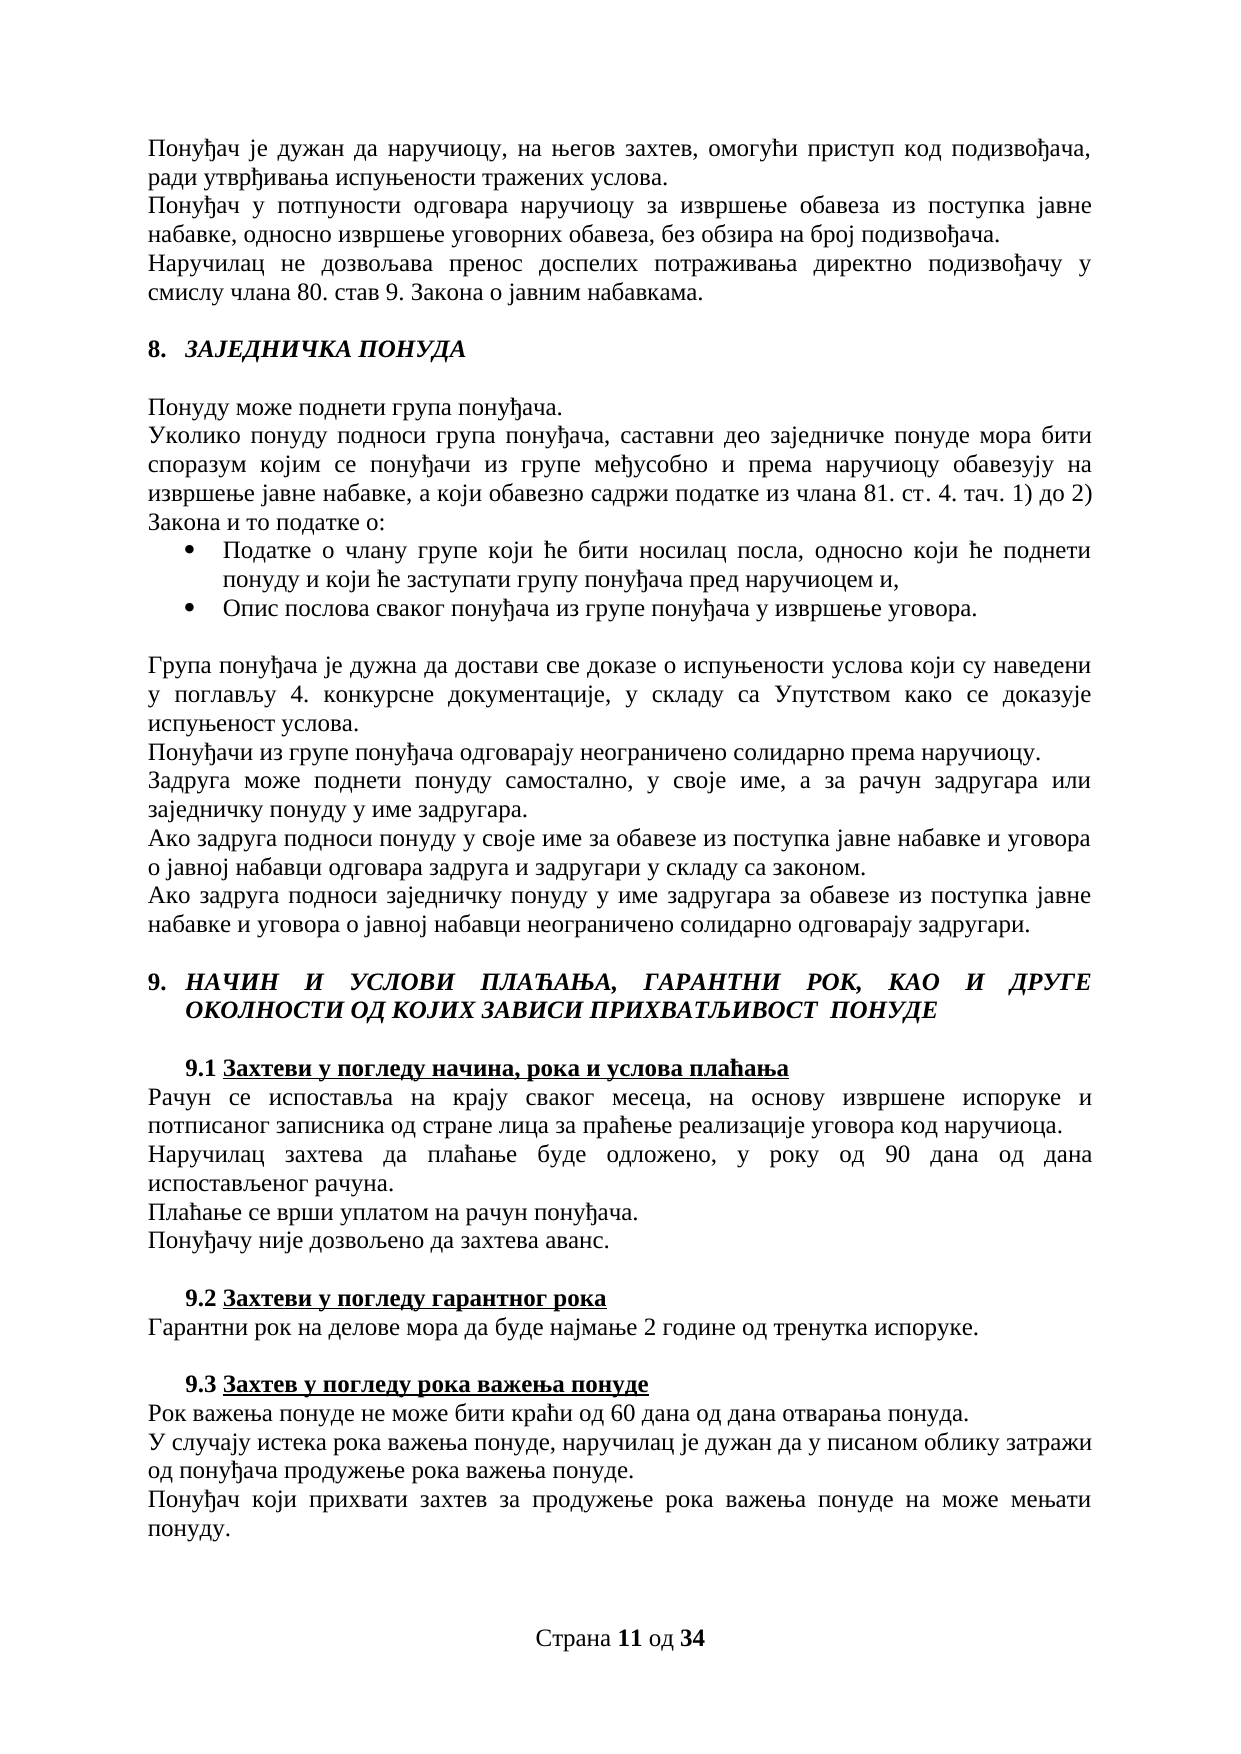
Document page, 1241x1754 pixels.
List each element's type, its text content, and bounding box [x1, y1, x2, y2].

text Понуђач у потпуности одговара наручиоцу за извршење обавеза из поступка јавне набавке, односно извршење уговорних обавеза, без обзира на број подизвођача. [148, 190, 1092, 248]
text Плаћање се врши уплатом на рачун понуђача. [148, 1197, 1092, 1225]
text Група понуђача је дужна да достави све доказе о испуњености услова који су наведени у поглављу 4. конкурсне документације, у складу са Упутством како се доказује испуњеност услова. [148, 650, 1092, 737]
text Ако задруга подноси заједничку понуду у име задругара за обавезе из поступка јавне набавке и уговора о јавној набавци неограничено солидарно одговарају задругари. [148, 880, 1092, 938]
text Понуђачу није дозвољено да захтева аванс. [148, 1225, 1092, 1254]
list ЗАЈЕДНИЧКА ПОНУДА [148, 334, 1092, 363]
list Опис послова сваког понуђача из групе понуђача у извршење уговора. [185, 593, 1092, 622]
text Понуду може поднети група понуђача. [148, 392, 1092, 420]
list Податке о члану групе који ће бити носилац посла, односно који ће поднети понуду и који ће заступати групу понуђача пред наручиоцем и, [185, 535, 1092, 593]
list Захтеви у погледу гарантног рока [185, 1283, 1092, 1312]
text Понуђач је дужан да наручиоцу, на његов захтев, омогући приступ код подизвођача, ради утврђивања испуњености тражених услова. [148, 133, 1092, 190]
text Понуђач који прихвати захтев за продужење рока важења понуде на може мењати понуду. [148, 1484, 1092, 1542]
text Уколико понуду подноси група понуђача, саставни део заједничке понуде мора бити споразум којим се понуђачи из групе међусобно и према наручиоцу обавезују на извршење јавне набавке, а који обавезно садржи податке из члана 81. ст. 4. тач. 1) до 2) Закона и то податке о: [148, 420, 1092, 535]
list Захтев у погледу рока важења понуде [185, 1369, 1092, 1398]
text Рачун се испоставља на крају сваког месеца, на основу извршене испоруке и потписаног записника од стране лица за праћење реализације уговора код наручиоца. [148, 1082, 1092, 1139]
text Гарантни рок на делове мора да буде најмање 2 године од тренутка испоруке. [148, 1312, 1092, 1340]
text Наручилац не дозвољава пренос доспелих потраживања директно подизвођачу у смислу члана 80. став 9. Закона о јавним набавкама. [148, 248, 1092, 305]
list Захтеви у погледу начина, рока и услова плаћања [185, 1053, 1092, 1082]
list НАЧИН И УСЛОВИ ПЛАЋАЊА, ГАРАНТНИ РОК, КАО И ДРУГЕ ОКОЛНОСТИ ОД КОЈИХ ЗАВИСИ ПРИХВАТЉИВОСТ ПОНУДЕ [148, 967, 1092, 1024]
text Понуђачи из групе понуђача одговарају неограничено солидарно према наручиоцу. [148, 737, 1092, 765]
text Рок важења понуде не може бити краћи од 60 дана од дана отварања понуда. [148, 1398, 1092, 1427]
text Наручилац захтева да плаћање буде одложено, у року од 90 дана од дана испостављеног рачуна. [148, 1139, 1092, 1197]
text Ако задруга подноси понуду у своје име за обавезе из поступка јавне набавке и уговора о јавној набавци одговара задруга и задругари у складу са законом. [148, 823, 1092, 880]
text У случају истека рока важења понуде, наручилац је дужан да у писаном облику затражи од понуђача продужење рока важења понуде. [148, 1427, 1092, 1484]
text Задруга може поднети понуду самостално, у своје име, а за рачун задругара или заједничку понуду у име задругара. [148, 765, 1092, 823]
